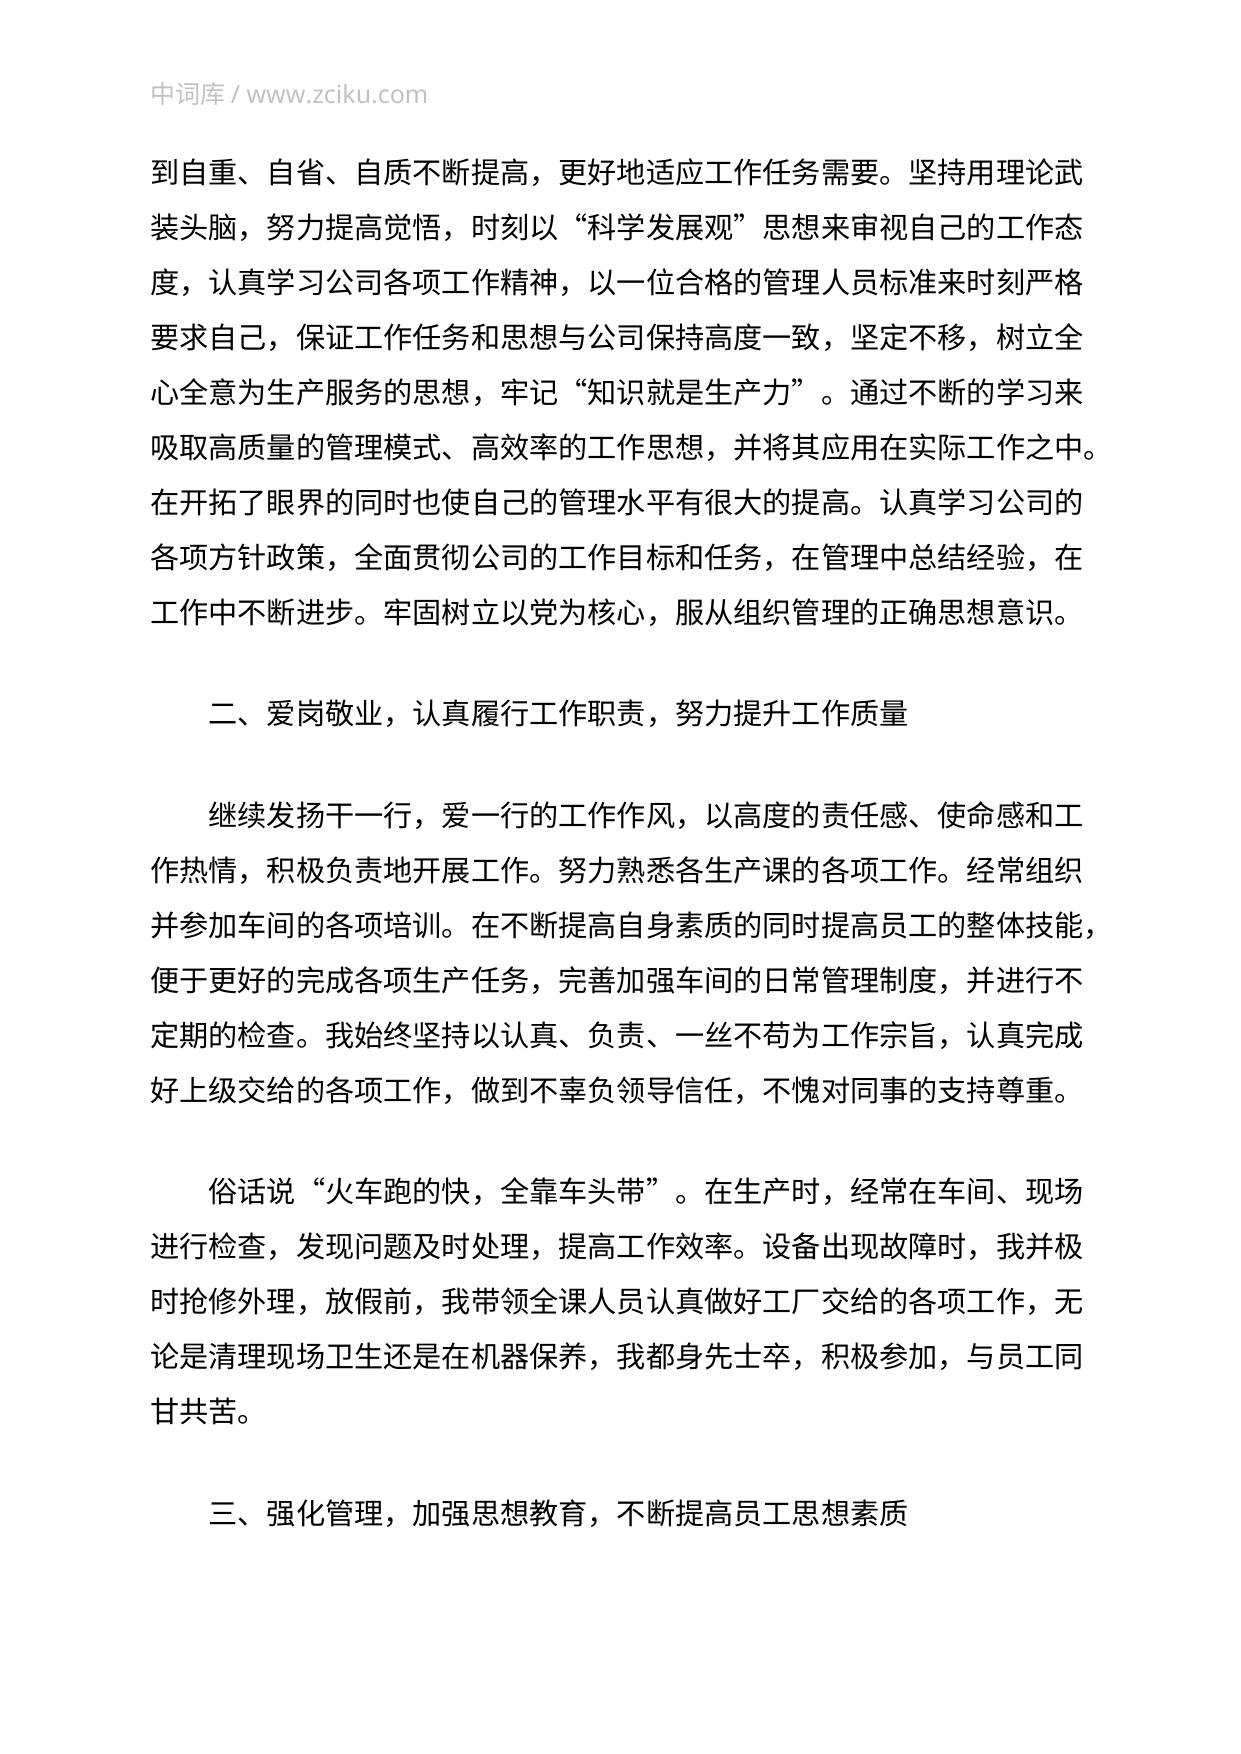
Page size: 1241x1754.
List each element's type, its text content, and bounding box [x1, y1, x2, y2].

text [150, 150, 1090, 631]
text 继续发扬干一行，爱一行的工作作风，以高度的责任感、使命感和工作热情，积极负责地开展工作。努力熟悉各生产课的各项工作。经常组织并参加车间的各项培训。在不断提高自身素质的同时提高员工的整体技能，便于更好的完成各项生产任务，完善加强车间的日常管理制度，并进行不定期的检查。我始终坚持以认真、负责、一丝不苟为工作宗旨，认真完成好上级交给的各项工作，做到不辜负领导信任，不愧对同事的支持尊重。 [150, 793, 1090, 1109]
text 三、强化管理，加强思想教育，不断提高员工思想素质 [150, 1490, 1090, 1533]
text 二、爱岗敬业，认真履行工作职责，努力提升工作质量 [150, 691, 1090, 733]
text 俗话说“火车跑的快，全靠车头带”。在生产时，经常在车间、现场进行检查，发现问题及时处理，提高工作效率。设备出现故障时，我并极时抢修外理，放假前，我带领全课人员认真做好工厂交给的各项工作，无论是清理现场卫生还是在机器保养，我都身先士卒，积极参加，与员工同甘共苦。 [150, 1169, 1090, 1431]
